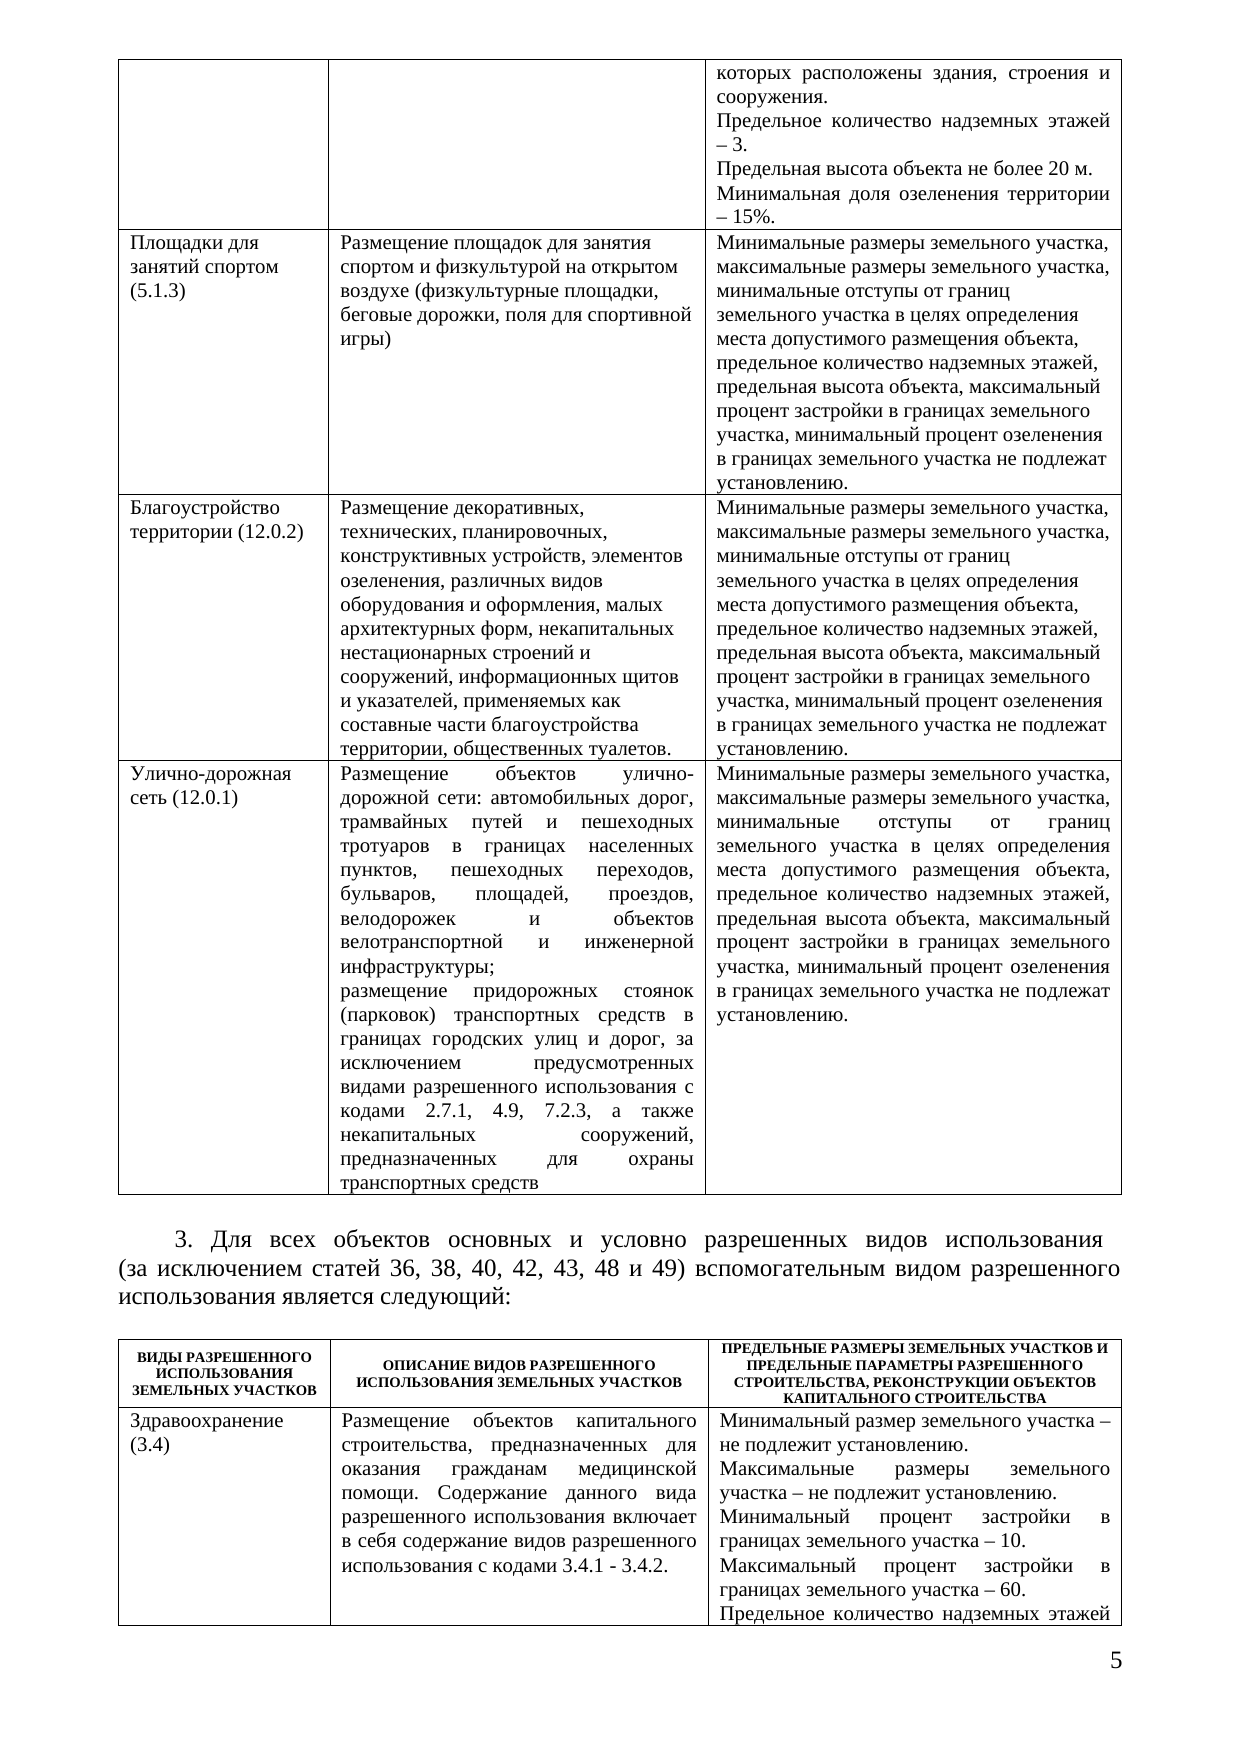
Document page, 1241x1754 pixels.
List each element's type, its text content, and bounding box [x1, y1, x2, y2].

table_cell Размещение площадок для занятия спортом и физкультурой на открытом воздухе (физкультурные площадки, беговые дорожки, поля для спортивной игры) [329, 230, 705, 494]
table_cell Минимальные размеры земельного участка, максимальные размеры земельного участка, минимальные отступы от границ земельного участка в целях определения места допустимого размещения объекта, предельное количество надземных этажей, предельная высота объекта, максимальный процент застройки в границах земельного участка, минимальный процент озеленения в границах земельного участка не подлежат установлению. [706, 761, 1121, 1194]
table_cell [709, 1408, 1121, 1625]
table_header ПРЕДЕЛЬНЫЕ РАЗМЕРЫ ЗЕМЕЛЬНЫХ УЧАСТКОВ И ПРЕДЕЛЬНЫЕ ПАРАМЕТРЫ РАЗРЕШЕННОГО СТРОИТЕЛЬСТВА, РЕКОНСТРУКЦИИ ОБЪЕКТОВ КАПИТАЛЬНОГО СТРОИТЕЛЬСТВА [709, 1340, 1121, 1407]
table_cell Минимальные размеры земельного участка, максимальные размеры земельного участка, минимальные отступы от границ земельного участка в целях определения места допустимого размещения объекта, предельное количество надземных этажей, предельная высота объекта, максимальный процент застройки в границах земельного участка, минимальный процент озеленения в границах земельного участка не подлежат установлению. [706, 230, 1121, 494]
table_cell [119, 1408, 330, 1625]
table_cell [119, 60, 328, 228]
table_cell Улично-дорожная сеть (12.0.1) [119, 761, 328, 1194]
table_header ОПИСАНИЕ ВИДОВ РАЗРЕШЕННОГО ИСПОЛЬЗОВАНИЯ ЗЕМЕЛЬНЫХ УЧАСТКОВ [331, 1340, 708, 1407]
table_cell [329, 60, 705, 228]
table_cell Благоустройство территории (12.0.2) [119, 495, 328, 760]
table_cell Площадки для занятий спортом (5.1.3) [119, 230, 328, 494]
table_cell Минимальные размеры земельного участка, максимальные размеры земельного участка, минимальные отступы от границ земельного участка в целях определения места допустимого размещения объекта, предельное количество надземных этажей, предельная высота объекта, максимальный процент застройки в границах земельного участка, минимальный процент озеленения в границах земельного участка не подлежат установлению. [706, 495, 1121, 760]
table_cell Размещение декоративных, технических, планировочных, конструктивных устройств, элементов озеленения, различных видов оборудования и оформления, малых архитектурных форм, некапитальных нестационарных строений и сооружений, информационных щитов и указателей, применяемых как составные части благоустройства территории, общественных туалетов. [329, 495, 705, 760]
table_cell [706, 60, 1121, 228]
table_header ВИДЫ РАЗРЕШЕННОГО ИСПОЛЬЗОВАНИЯ ЗЕМЕЛЬНЫХ УЧАСТКОВ [119, 1340, 330, 1407]
text 3. Для всех объектов основных и условно разрешенных видов использования (за исключением статей 36, 38, 40, 42, 43, 48 и 49) вспомогательным видом разрешенного использования является следующий: [118, 1224, 1122, 1310]
table_cell Размещение объектов улично-дорожной сети: автомобильных дорог, трамвайных путей и пешеходных тротуаров в границах населенных пунктов, пешеходных переходов, бульваров, площадей, проездов, велодорожек и объектов велотранспортной и инженерной инфраструктуры; размещение придорожных стоянок (парковок) транспортных средств в границах городских улиц и дорог, за исключением предусмотренных видами разрешенного использования с кодами 2.7.1, 4.9, 7.2.3, а также некапитальных сооружений, предназначенных для охраны транспортных средств [329, 761, 705, 1194]
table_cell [331, 1408, 708, 1625]
